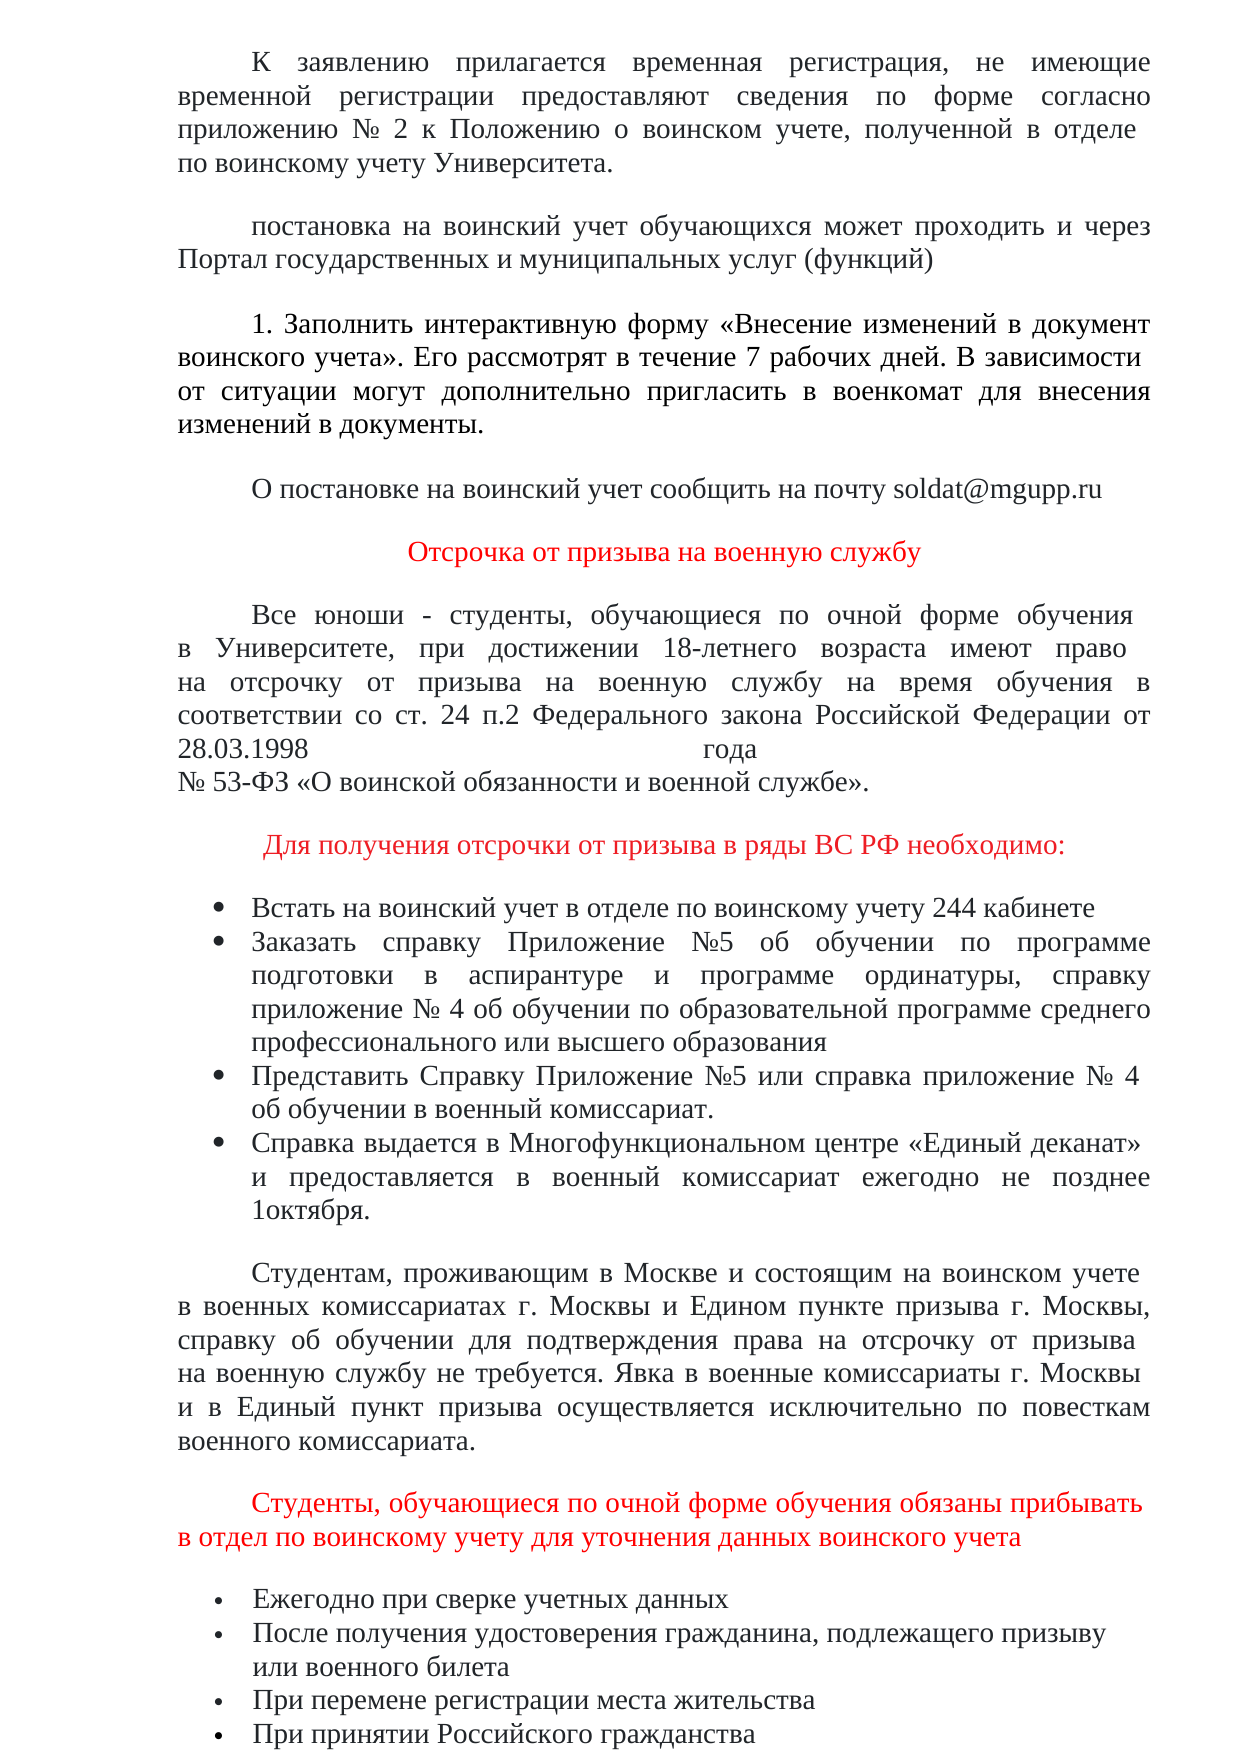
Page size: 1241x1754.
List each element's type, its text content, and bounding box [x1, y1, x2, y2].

list При перемене регистрации места жительства [215, 1682, 1152, 1716]
list После получения удостоверения гражданина, подлежащего призыву или военного билета [215, 1615, 1152, 1682]
list Справка выдается в Многофункциональном центре «Единый деканат» и предоставляется в военный комиссариат ежегодно не позднее 1октября. [213, 1125, 1152, 1226]
text К заявлению прилагается временная регистрация, не имеющие временной регистрации предоставляют сведения по форме согласно приложению № 2 к Положению о воинском учете, полученной в отделе по воинскому учету Университета. [177, 44, 1152, 178]
list При принятии Российского гражданства [215, 1716, 1152, 1749]
list Заказать справку Приложение №5 об обучении по программе подготовки в аспирантуре и программе ординатуры, справку приложение № 4 об обучении по образовательной программе среднего профессионального или высшего образования [213, 924, 1152, 1058]
text постановка на воинский учет обучающихся может проходить и через Портал государственных и муниципальных услуг (функций) [177, 208, 1152, 275]
list Представить Справку Приложение №5 или справка приложение № 4 об обучении в военный комиссариат. [213, 1058, 1152, 1125]
text Все юноши - студенты, обучающиеся по очной форме обучения в Университете, при достижении 18-летнего возраста имеют право на отсрочку от призыва на военную службу на время обучения в соответствии со ст. 24 п.2 Федерального закона Российской Федерации от 28.03.1998 года № 53-ФЗ «О воинской обязанности и военной службе». [177, 597, 1152, 798]
text О постановке на воинский учет сообщить на почту soldat@mgupp.ru [177, 471, 1152, 505]
text Для получения отсрочки от призыва в ряды ВС РФ необходимо: [177, 827, 1152, 861]
list Ежегодно при сверке учетных данных [215, 1582, 1152, 1615]
text 1. Заполнить интерактивную форму «Внесение изменений в документ воинского учета». Его рассмотрят в течение 7 рабочих дней. В зависимости от ситуации могут дополнительно пригласить в военкомат для внесения изменений в документы. [177, 306, 1152, 440]
text Студенты, обучающиеся по очной форме обучения обязаны прибывать в отдел по воинскому учету для уточнения данных воинского учета [177, 1485, 1152, 1552]
text Студентам, проживающим в Москве и состоящим на воинском учете в военных комиссариатах г. Москвы и Едином пункте призыва г. Москвы, справку об обучении для подтверждения права на отсрочку от призыва на военную службу не требуется. Явка в военные комиссариаты г. Москвы и в Единый пункт призыва осуществляется исключительно по повесткам военного комиссариата. [177, 1255, 1152, 1456]
list Встать на воинский учет в отделе по воинскому учету 244 кабинете [213, 890, 1152, 924]
text Отсрочка от призыва на военную службу [177, 534, 1152, 568]
